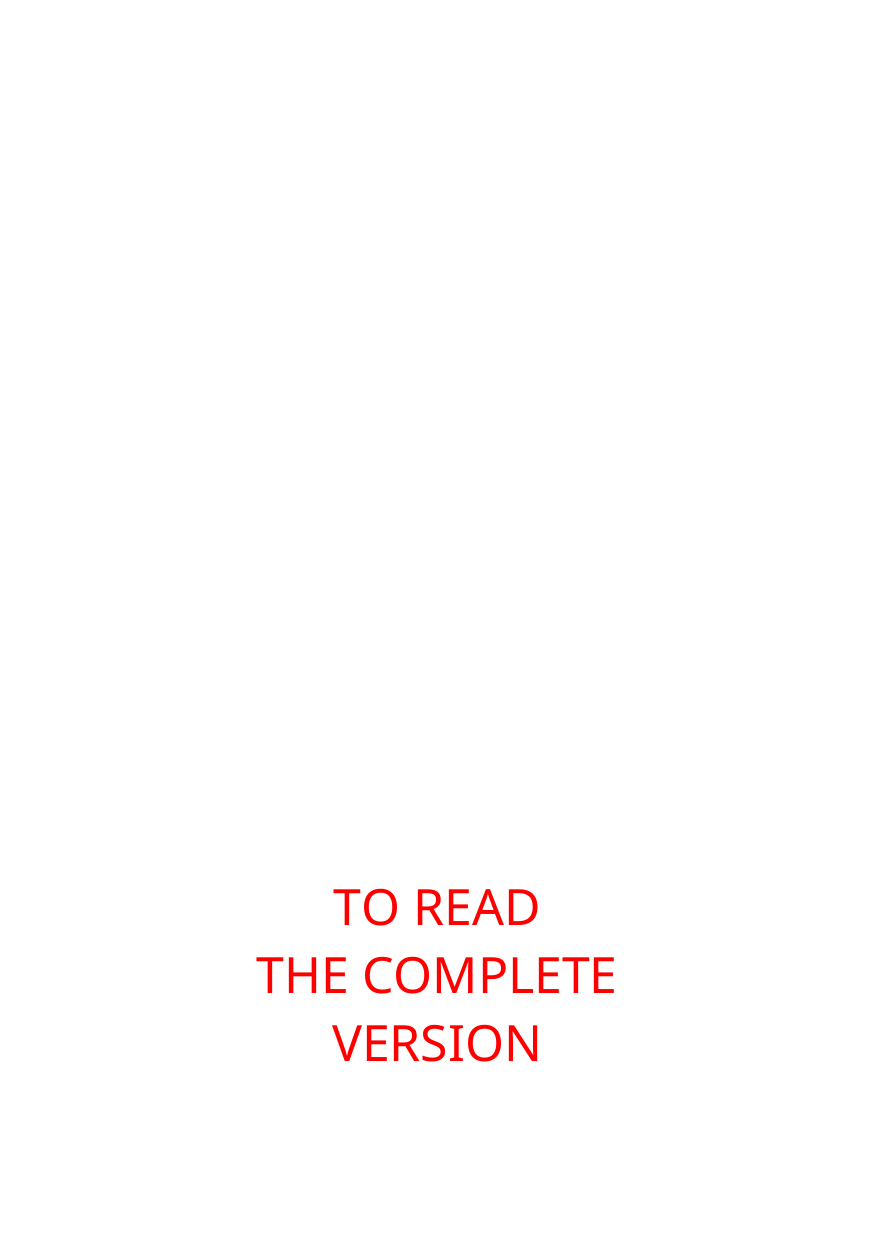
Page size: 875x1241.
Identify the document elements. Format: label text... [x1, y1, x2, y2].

text TO READ [150, 872, 724, 940]
text THE COMPLETE VERSION [150, 940, 724, 1076]
